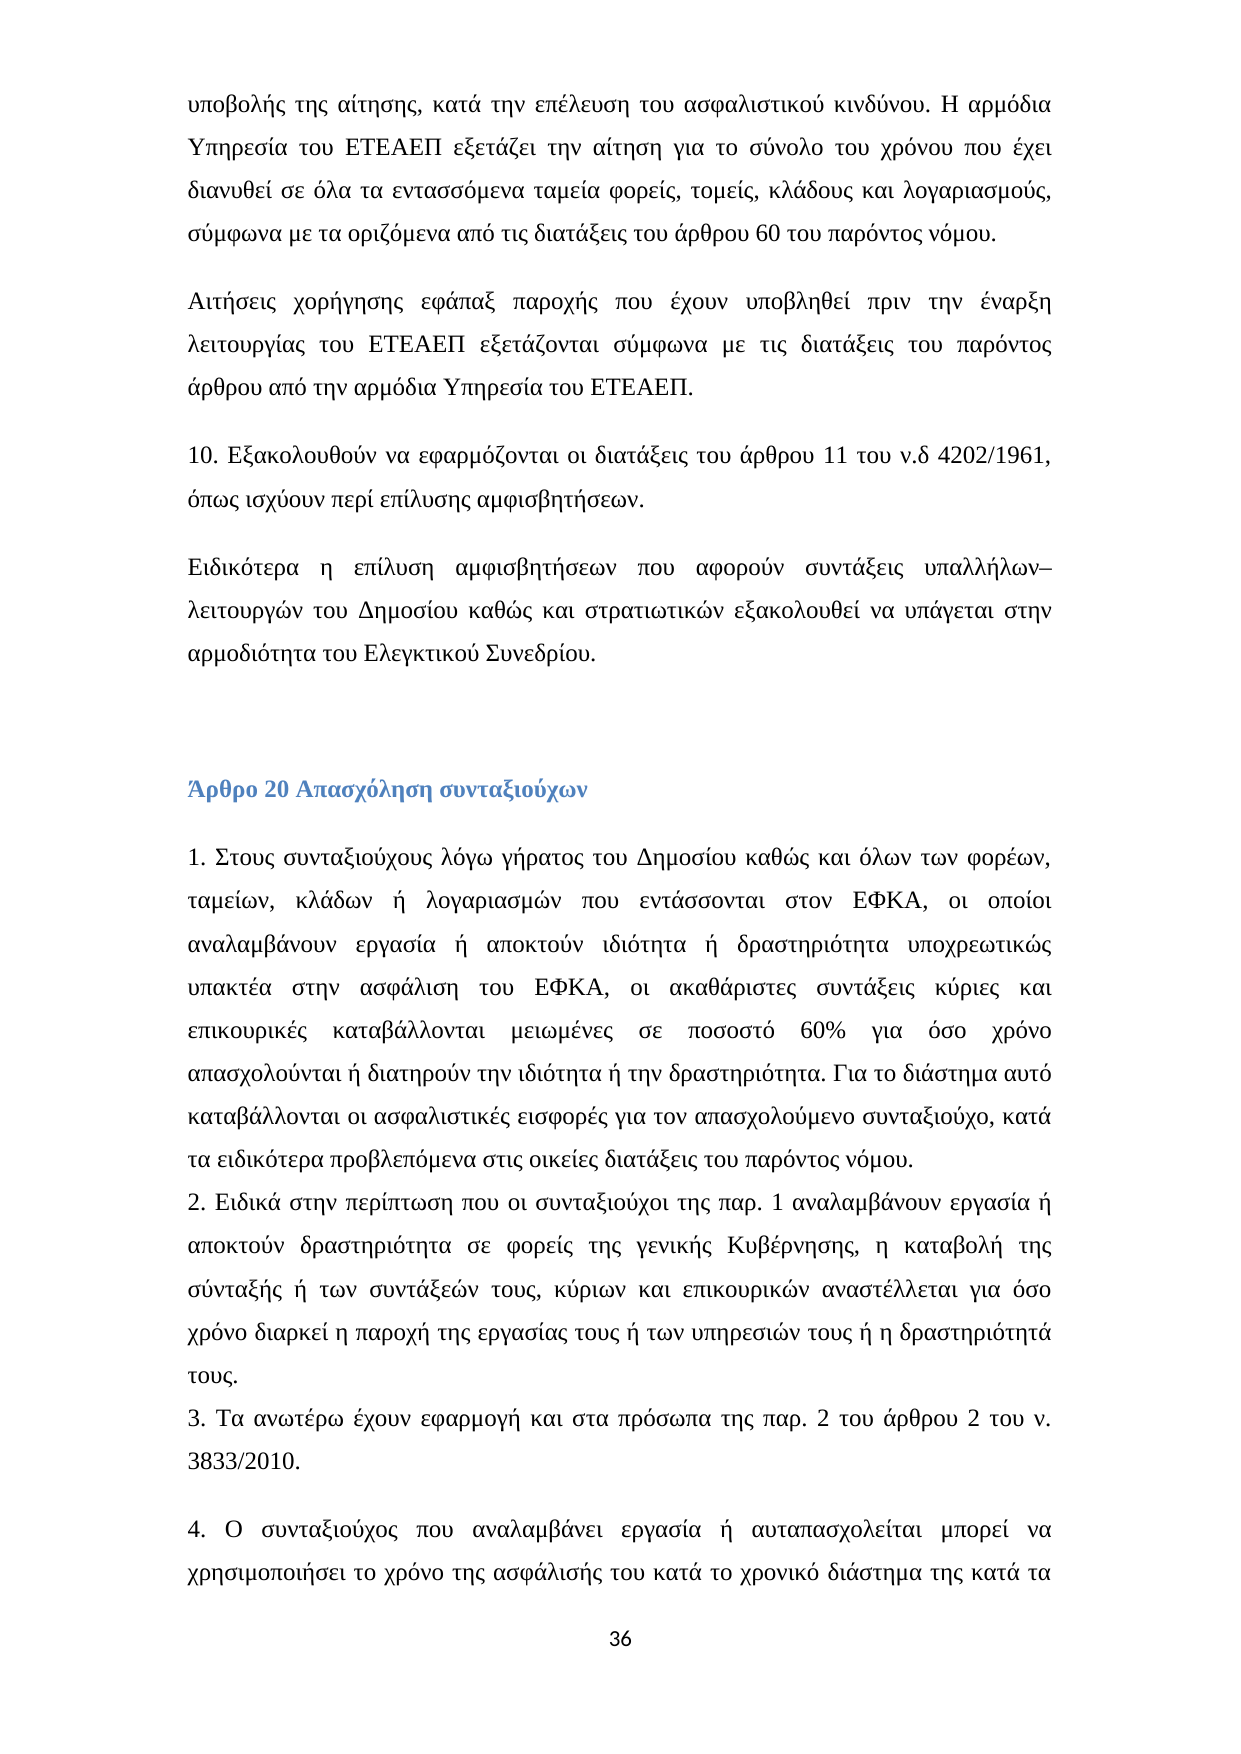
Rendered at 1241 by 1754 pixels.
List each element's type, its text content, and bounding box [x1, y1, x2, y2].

text 3. Τα ανωτέρω έχουν εφαρμογή και στα πρόσωπα της παρ. 2 του άρθρου 2 του ν. 3833/2010. [187, 1403, 1053, 1475]
text 1. Στους συνταξιούχους λόγω γήρατος του Δημοσίου καθώς και όλων των φορέων, ταμείων, κλάδων ή λογαριασμών που εντάσσονται στον ΕΦΚΑ, οι οποίοι αναλαμβάνουν εργασία ή αποκτούν ιδιότητα ή δραστηριότητα υποχρεωτικώς υπακτέα στην ασφάλιση του ΕΦΚΑ, οι ακαθάριστες συντάξεις κύριες και επικουρικές καταβάλλονται μειωμένες σε ποσοστό 60% για όσο χρόνο απασχολούνται ή διατηρούν την ιδιότητα ή την δραστηριότητα. Για το διάστημα αυτό καταβάλλονται οι ασφαλιστικές εισφορές για τον απασχολούμενο συνταξιούχο, κατά τα ειδικότερα προβλεπόμενα στις οικείες διατάξεις του παρόντος νόμου. [187, 842, 1053, 1173]
text 2. Ειδικά στην περίπτωση που οι συνταξιούχοι της παρ. 1 αναλαμβάνουν εργασία ή αποκτούν δραστηριότητα σε φορείς της γενικής Κυβέρνησης, η καταβολή της σύνταξής ή των συντάξεών τους, κύριων και επικουρικών αναστέλλεται για όσο χρόνο διαρκεί η παροχή της εργασίας τους ή των υπηρεσιών τους ή η δραστηριότητά τους. [187, 1187, 1053, 1389]
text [187, 89, 1053, 247]
text Ειδικότερα η επίλυση αμφισβητήσεων που αφορούν συντάξεις υπαλλήλων– λειτουργών του Δημοσίου καθώς και στρατιωτικών εξακολουθεί να υπάγεται στην αρμοδιότητα του Ελεγκτικού Συνεδρίου. [187, 552, 1053, 667]
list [187, 1514, 1053, 1586]
subtitle Άρθρο 20 Απασχόληση συνταξιούχων [187, 774, 1053, 803]
text 10. Εξακολουθούν να εφαρμόζονται οι διατάξεις του άρθρου 11 του ν.δ 4202/1961, όπως ισχύουν περί επίλυσης αμφισβητήσεων. [187, 441, 1053, 512]
text Αιτήσεις χορήγησης εφάπαξ παροχής που έχουν υποβληθεί πριν την έναρξη λειτουργίας του ΕΤΕΑΕΠ εξετάζονται σύμφωνα με τις διατάξεις του παρόντος άρθρου από την αρμόδια Υπηρεσία του ΕΤΕΑΕΠ. [187, 286, 1053, 401]
